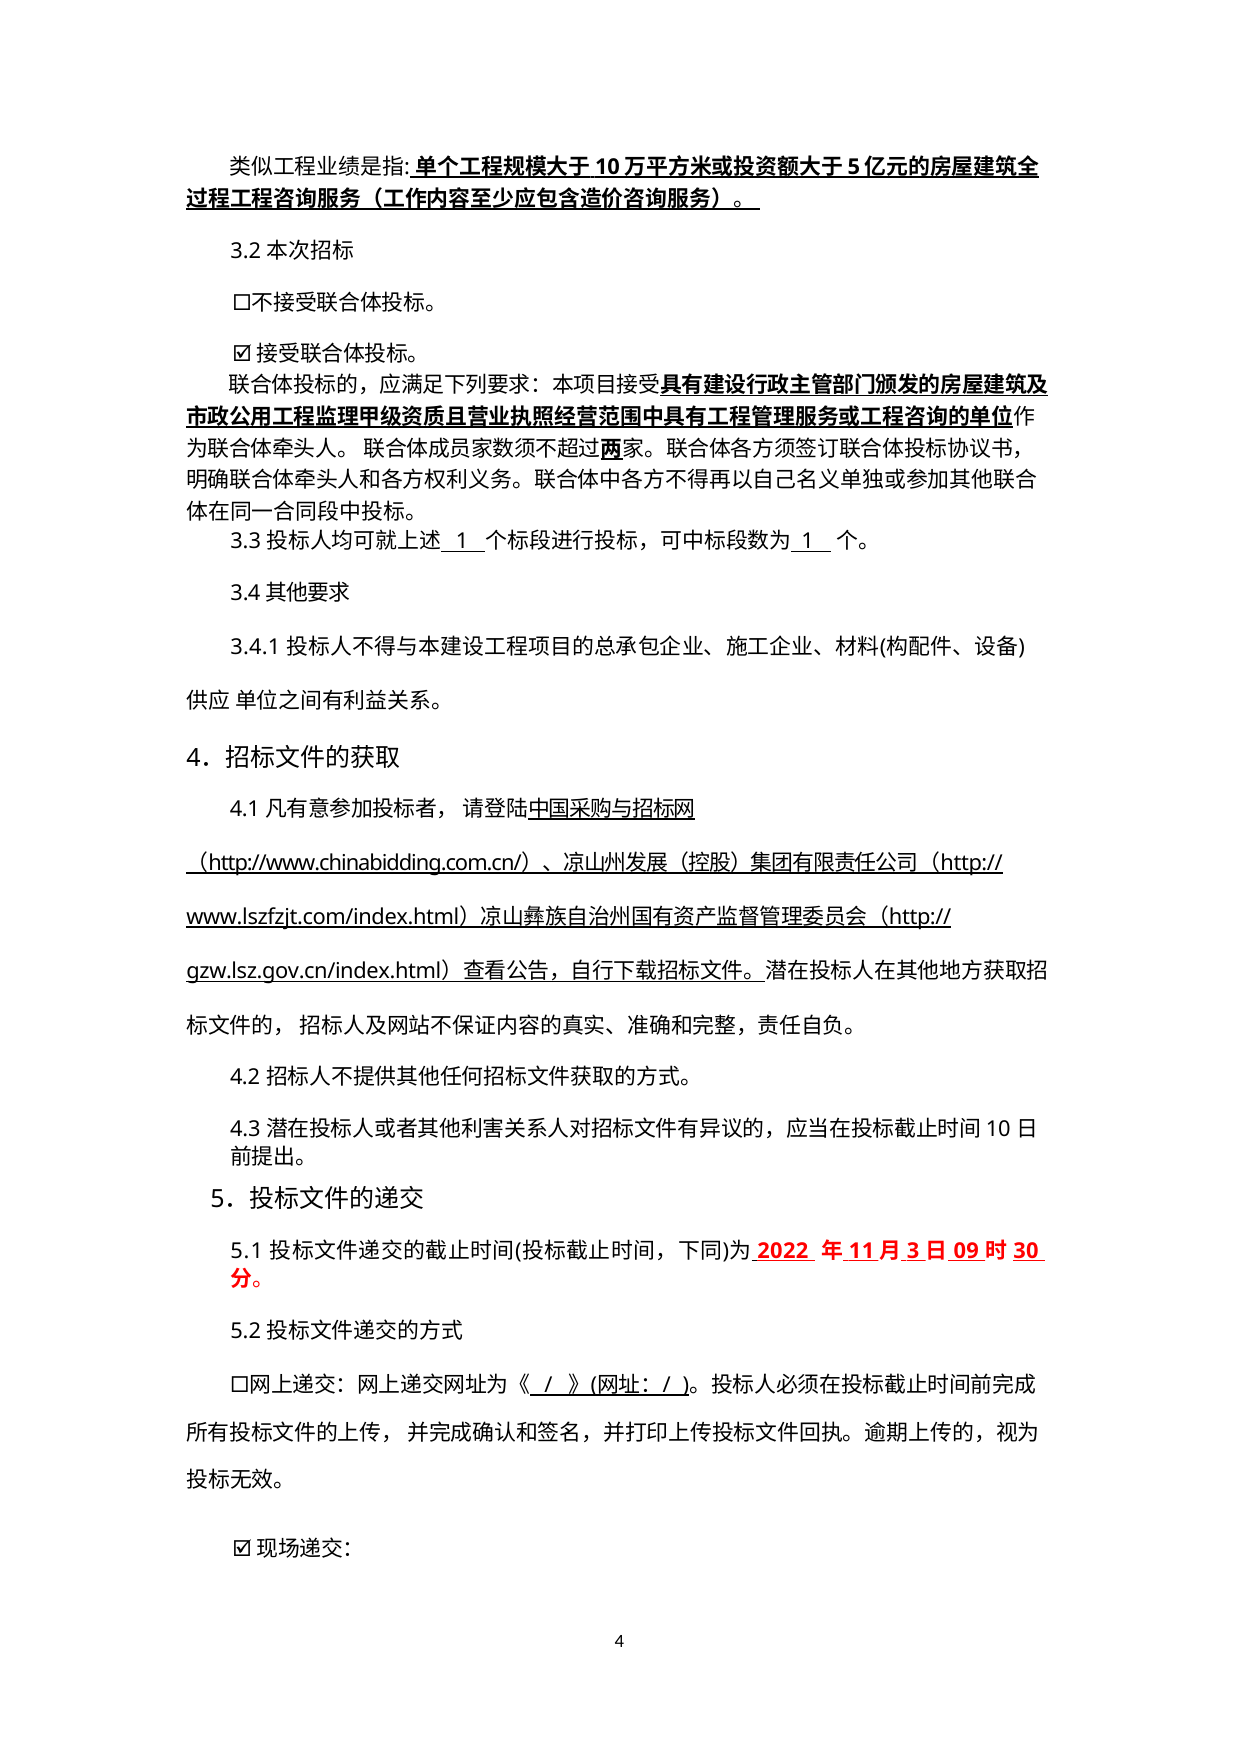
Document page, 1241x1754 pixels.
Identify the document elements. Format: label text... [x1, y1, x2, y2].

text 4.3 潜在投标人或者其他利害关系人对招标文件有异议的，应当在投标截止时间 10 日前提出。 [230, 1113, 1054, 1171]
text 网上递交：网上递交网址为《 / 》(网址：/ )。投标人必须在投标截止时间前完成所有投标文件的上传， 并完成确认和签名，并打印上传投标文件回执。逾期上传的，视为投标无效。 [186, 1367, 1054, 1494]
text 3.4.1 投标人不得与本建设工程项目的总承包企业、施工企业、材料(构配件、设备) 供应 单位之间有利益关系。 [186, 629, 1040, 715]
text 4.1 凡有意参加投标者， 请登陆中国采购与招标网（http://www.chinabidding.com.cn/）、凉山州发展（控股）集团有限责任公司（http://www.lszfzjt.com/index.html）凉山彝族自治州国有资产监督管理委员会（http://gzw.lsz.gov.cn/index.html）查看公告，自行下载招标文件。潜在投标人在其他地方获取招标文件的， 招标人及网站不保证内容的真实、准确和完整，责任自负。 [186, 791, 1053, 1039]
text 5.2 投标文件递交的方式 [230, 1316, 1054, 1345]
text 接受联合体投标。 [232, 338, 1054, 367]
text 4.2 招标人不提供其他任何招标文件获取的方式。 [230, 1062, 1054, 1091]
text 3.4 其他要求 [230, 577, 1054, 607]
text 联合体投标的，应满足下列要求：本项目接受具有建设行政主管部门颁发的房屋建筑及市政公用工程监理甲级资质且营业执照经营范围中具有工程管理服务或工程咨询的单位作为联合体牵头人。 联合体成员家数须不超过两家。联合体各方须签订联合体投标协议书， 明确联合体牵头人和各方权利义务。联合体中各方不得再以自己名义单独或参加其他联合体在同一合同段中投标。 [186, 367, 1054, 526]
text 不接受联合体投标。 [232, 287, 1054, 316]
text 4．招标文件的获取 [186, 737, 1054, 773]
text 现场递交： [232, 1533, 1054, 1562]
text 3.3 投标人均可就上述 1 个标段进行投标，可中标段数为 1 个。 [230, 526, 1054, 555]
text 5.1 投标文件递交的截止时间(投标截止时间，下同)为 2022 年 11月 3 日 09 时 30 分。 [230, 1235, 1054, 1293]
text 类似工程业绩是指: 单个工程规模大于10万平方米或投资额大于5亿元的房屋建筑全过程工程咨询服务（工作内容至少应包含造价咨询服务）。 [186, 149, 1054, 212]
text 5．投标文件的递交 [210, 1178, 1054, 1214]
text 3.2 本次招标 [230, 235, 1054, 264]
